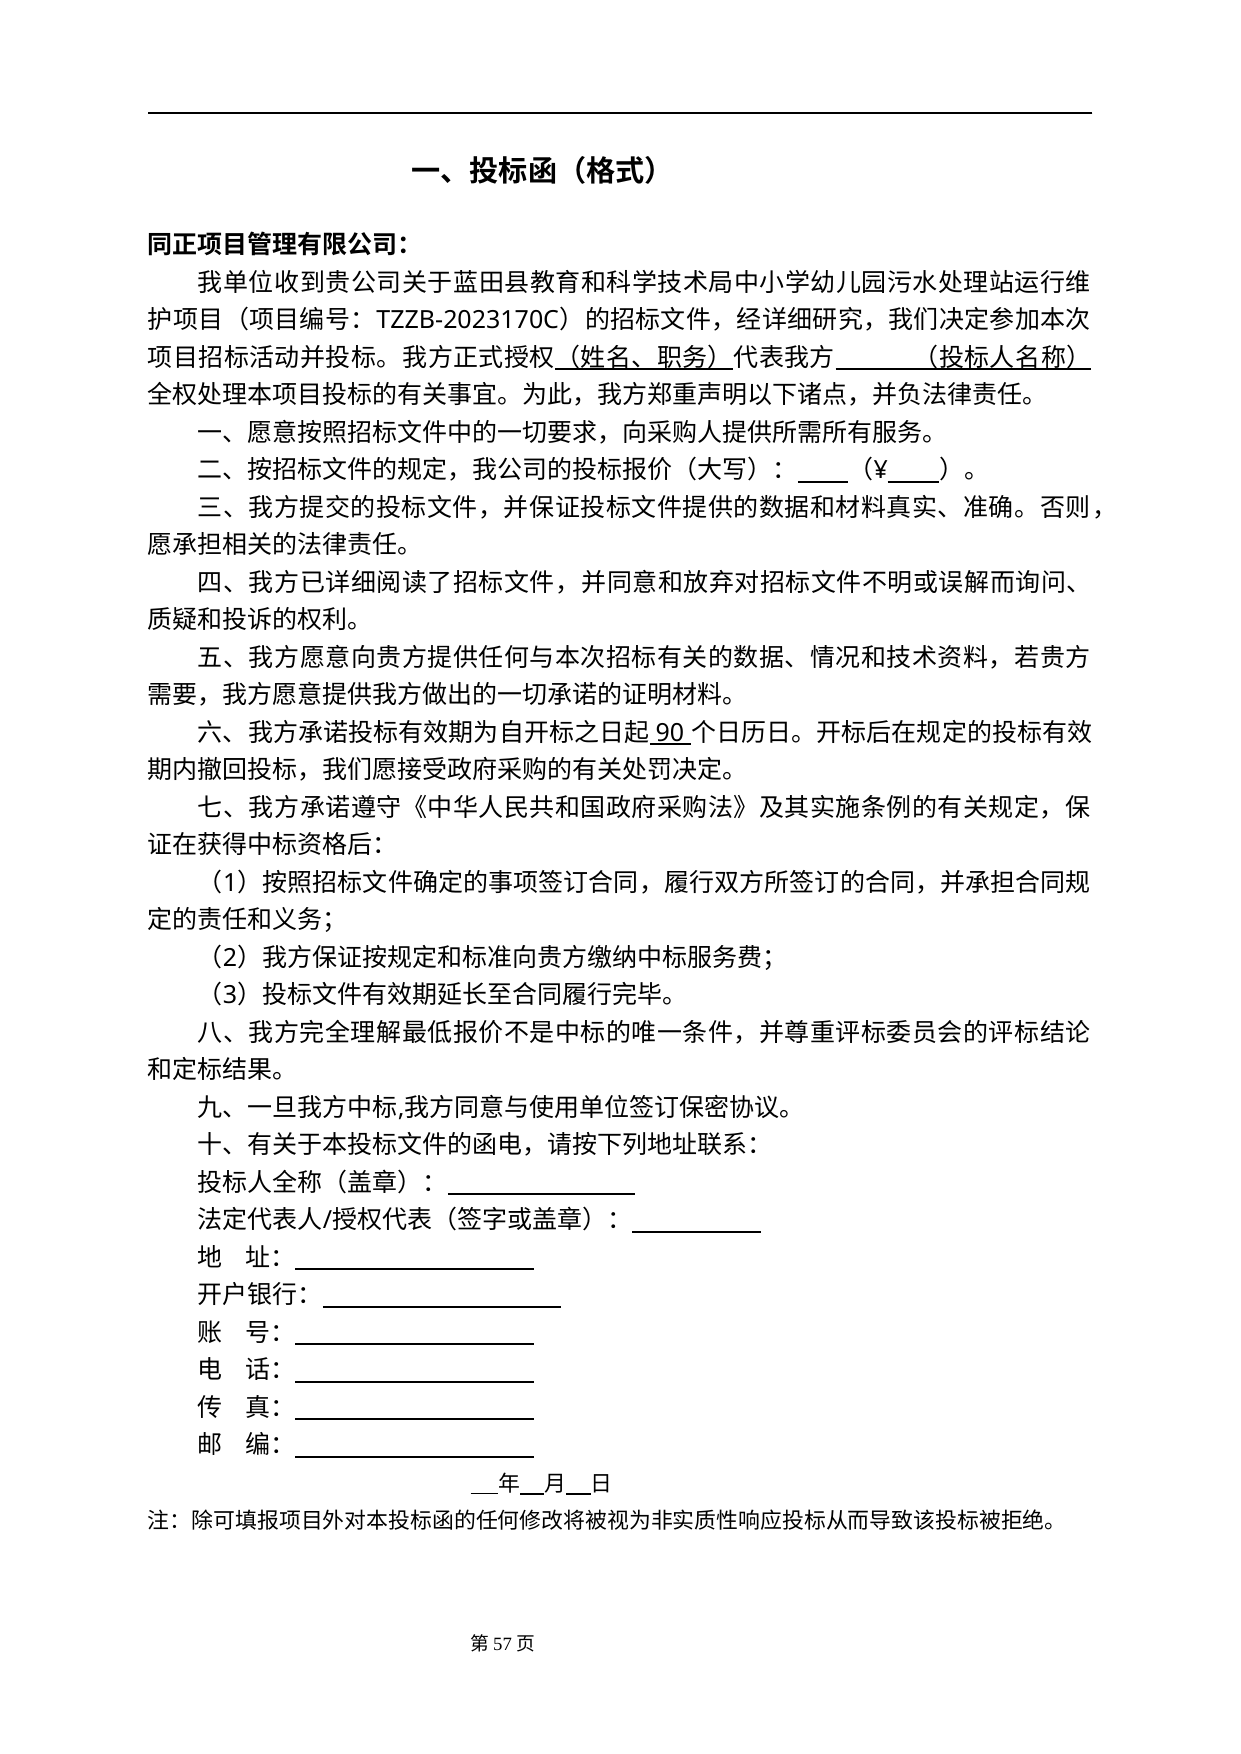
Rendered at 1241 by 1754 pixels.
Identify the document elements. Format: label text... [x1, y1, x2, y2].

text 四、我方已详细阅读了招标文件，并同意和放弃对招标文件不明或误解而询问、质疑和投诉的权利。 [148, 561, 1092, 636]
text 我单位收到贵公司关于蓝田县教育和科学技术局中小学幼儿园污水处理站运行维护项目（项目编号：TZZB-2023170C）的招标文件，经详细研究，我们决定参加本次项目招标活动并投标。我方正式授权（姓名、职务）代表我方 （投标人名称）全权处理本项目投标的有关事宜。为此，我方郑重声明以下诸点，并负法律责任。 [148, 261, 1092, 411]
subtitle 一、投标函（格式） [148, 148, 1092, 190]
text 注：除可填报项目外对本投标函的任何修改将被视为非实质性响应投标从而导致该投标被拒绝。 [148, 1499, 1092, 1536]
text 邮 编： [148, 1424, 1092, 1461]
text 同正项目管理有限公司： [148, 224, 1092, 261]
text 八、我方完全理解最低报价不是中标的唯一条件，并尊重评标委员会的评标结论和定标结果。 [148, 1011, 1092, 1086]
text 电 话： [148, 1349, 1092, 1386]
text 七、我方承诺遵守《中华人民共和国政府采购法》及其实施条例的有关规定，保证在获得中标资格后： [148, 786, 1092, 861]
text 一、愿意按照招标文件中的一切要求，向采购人提供所需所有服务。 [148, 411, 1092, 449]
text （2）我方保证按规定和标准向贵方缴纳中标服务费； [148, 936, 1092, 974]
text 传 真： [148, 1386, 1092, 1424]
text 二、按招标文件的规定，我公司的投标报价（大写）： （¥ ）。 [148, 449, 1092, 486]
text 法定代表人/授权代表（签字或盖章）： [148, 1199, 1092, 1236]
text （1）按照招标文件确定的事项签订合同，履行双方所签订的合同，并承担合同规定的责任和义务； [148, 861, 1092, 936]
text （3）投标文件有效期延长至合同履行完毕。 [148, 974, 1092, 1011]
text 年 月 日 [148, 1461, 1092, 1499]
text 五、我方愿意向贵方提供任何与本次招标有关的数据、情况和技术资料，若贵方需要，我方愿意提供我方做出的一切承诺的证明材料。 [148, 636, 1092, 711]
text 六、我方承诺投标有效期为自开标之日起 90 个日历日。开标后在规定的投标有效期内撤回投标，我们愿接受政府采购的有关处罚决定。 [148, 711, 1092, 786]
text 三、我方提交的投标文件，并保证投标文件提供的数据和材料真实、准确。否则，愿承担相关的法律责任。 [148, 486, 1092, 561]
text 地 址： [148, 1236, 1092, 1274]
text 投标人全称（盖章）： [148, 1161, 1092, 1199]
text 开户银行： [148, 1274, 1092, 1311]
text 十、有关于本投标文件的函电，请按下列地址联系： [148, 1124, 1092, 1161]
text 九、一旦我方中标,我方同意与使用单位签订保密协议。 [148, 1086, 1092, 1124]
text 账 号： [148, 1311, 1092, 1349]
